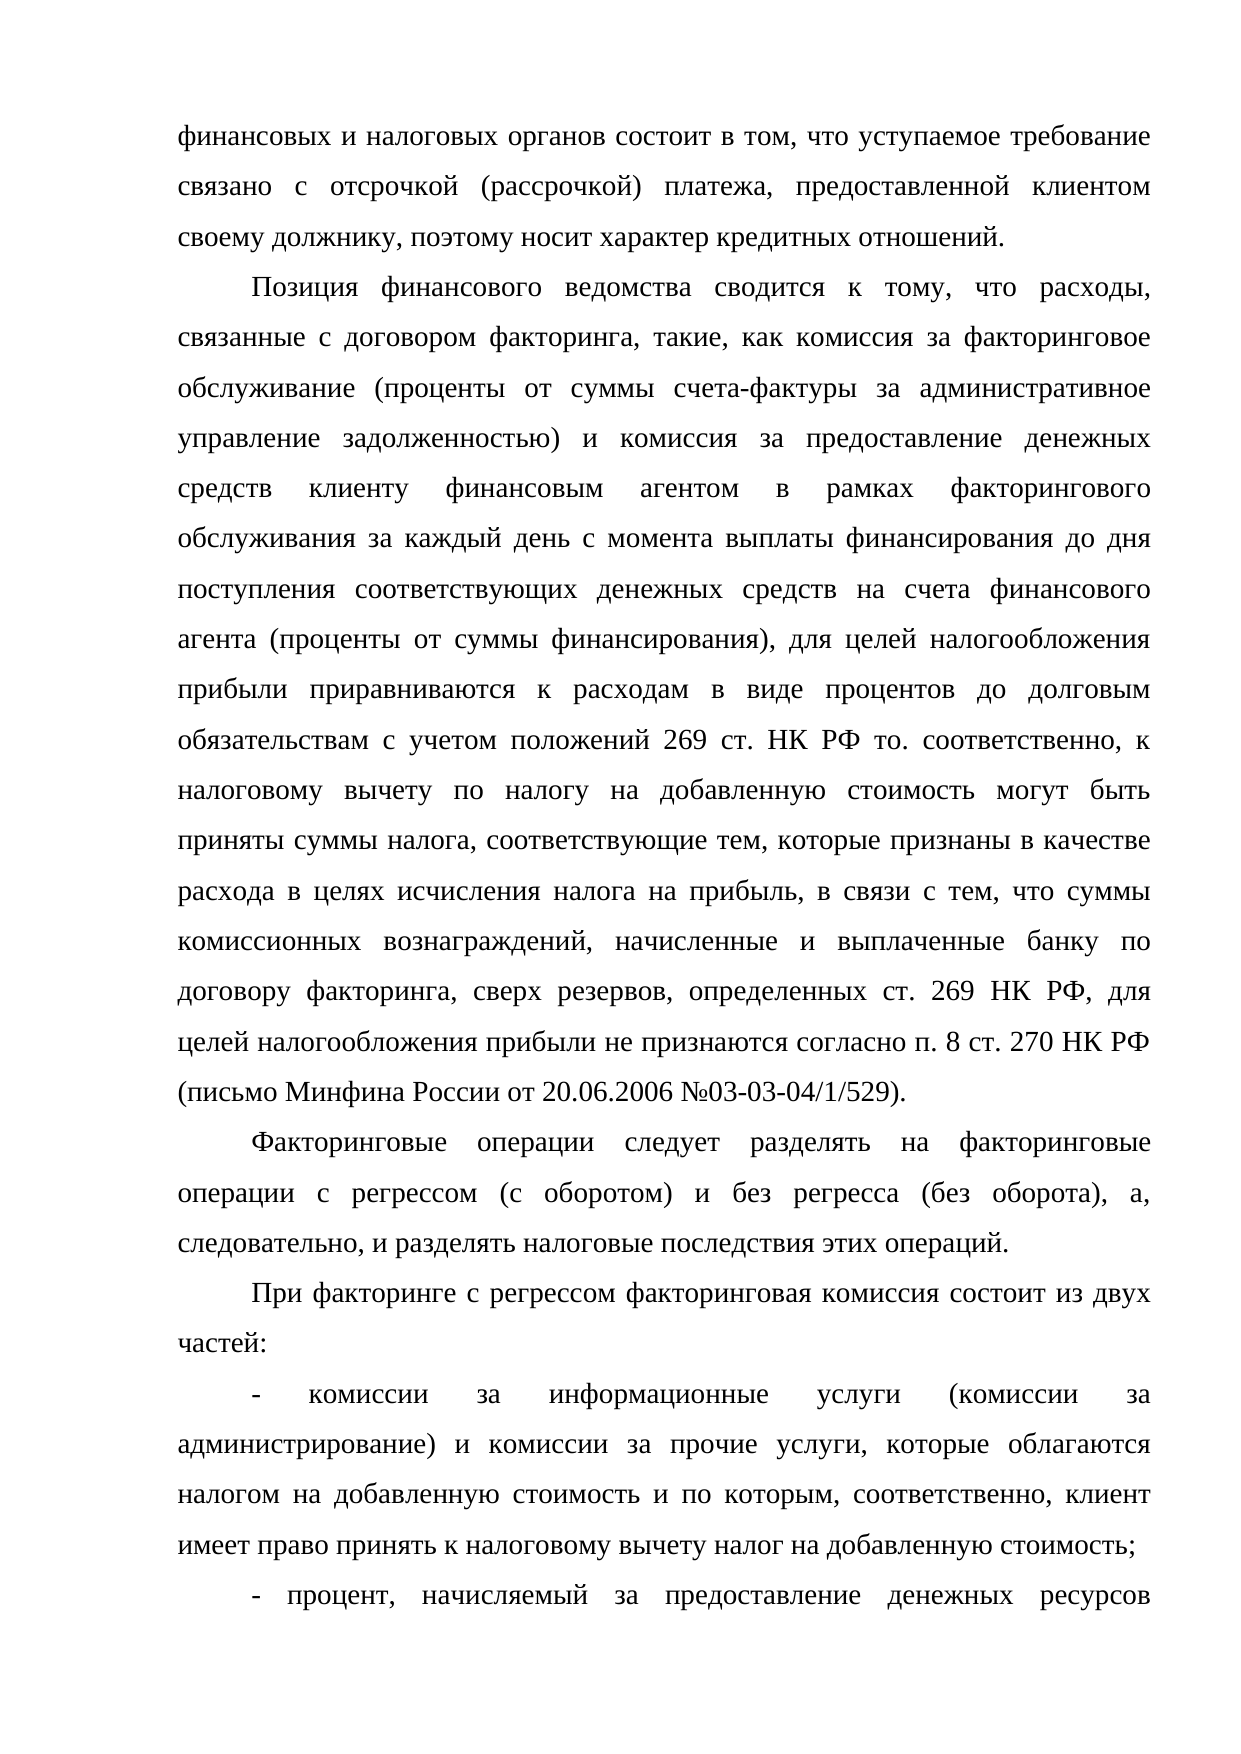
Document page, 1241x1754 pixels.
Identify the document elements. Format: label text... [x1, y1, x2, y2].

text Факторинговые операции следует разделять на факторинговые операции с регрессом (с оборотом) и без регресса (без оборота), а, следовательно, и разделять налоговые последствия этих операций. [177, 1124, 1152, 1258]
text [177, 118, 1152, 252]
text - комиссии за информационные услуги (комиссии за администрирование) и комиссии за прочие услуги, которые облагаются налогом на добавленную стоимость и по которым, соответственно, клиент имеет право принять к налоговому вычету налог на добавленную стоимость; [177, 1376, 1152, 1560]
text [177, 1577, 1152, 1611]
text Позиция финансового ведомства сводится к тому, что расходы, связанные с договором факторинга, такие, как комиссия за факторинговое обслуживание (проценты от суммы счета-фактуры за административное управление задолженностью) и комиссия за предоставление денежных средств клиенту финансовым агентом в рамках факторингового обслуживания за каждый день с момента выплаты финансирования до дня поступления соответствующих денежных средств на счета финансового агента (проценты от суммы финансирования), для целей налогообложения прибыли приравниваются к расходам в виде процентов до долговым обязательствам с учетом положений 269 ст. НК РФ то. соответственно, к налоговому вычету по налогу на добавленную стоимость могут быть приняты суммы налога, соответствующие тем, которые признаны в качестве расхода в целях исчисления налога на прибыль, в связи с тем, что суммы комиссионных вознаграждений, начисленные и выплаченные банку по договору факторинга, сверх резервов, определенных ст. 269 НК РФ, для целей налогообложения прибыли не признаются согласно п. 8 ст. 270 НК РФ (письмо Минфина России от 20.06.2006 №03-03-04/1/529). [177, 269, 1152, 1108]
text При факторинге с регрессом факторинговая комиссия состоит из двух частей: [177, 1275, 1152, 1359]
